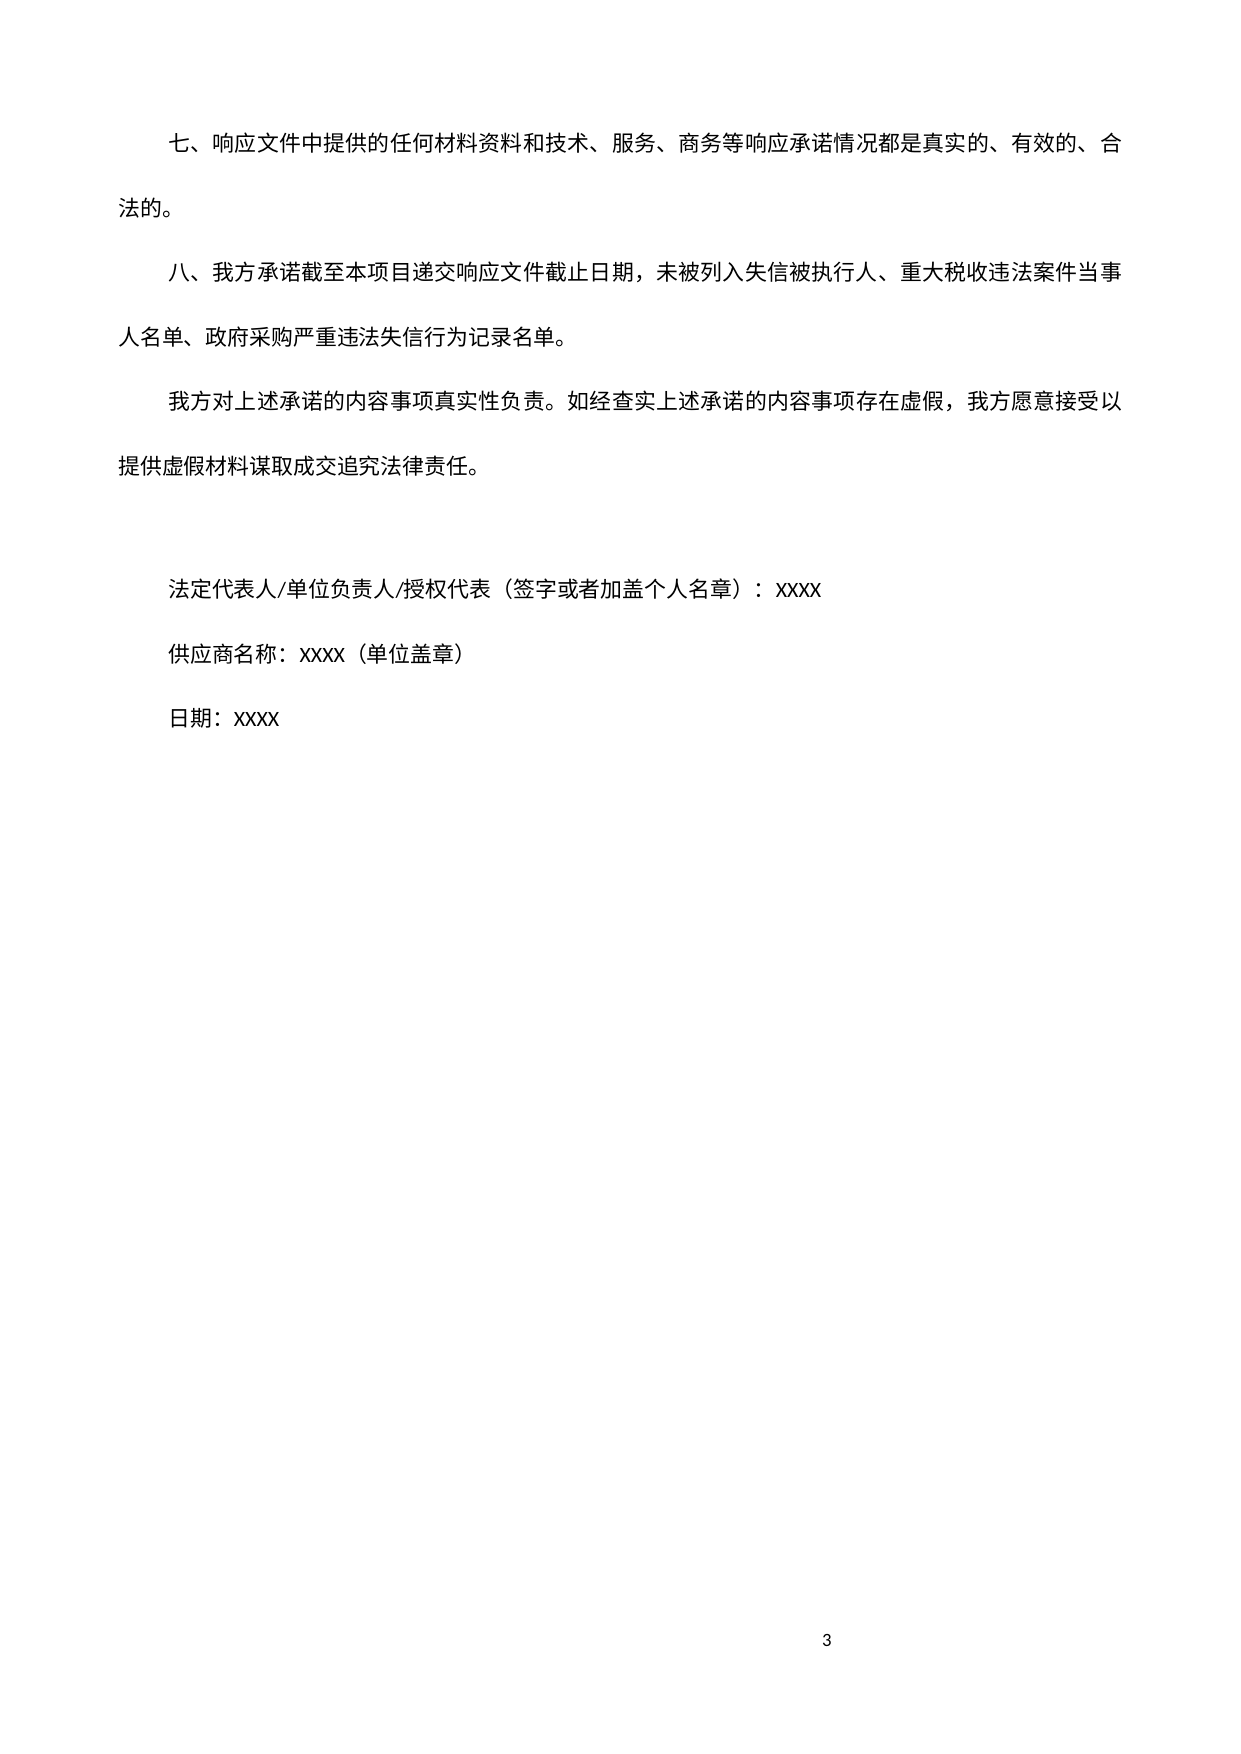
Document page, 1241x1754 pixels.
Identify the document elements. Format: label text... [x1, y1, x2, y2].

text 法定代表人/单位负责人/授权代表（签字或者加盖个人名章）：XXXX [118, 572, 1122, 604]
text 八、我方承诺截至本项目递交响应文件截止日期，未被列入失信被执行人、重大税收违法案件当事人名单、政府采购严重违法失信行为记录名单。 [118, 254, 1122, 352]
text 七、响应文件中提供的任何材料资料和技术、服务、商务等响应承诺情况都是真实的、有效的、合法的。 [118, 125, 1122, 223]
text 我方对上述承诺的内容事项真实性负责。如经查实上述承诺的内容事项存在虚假，我方愿意接受以提供虚假材料谋取成交追究法律责任。 [118, 384, 1122, 481]
text 日期：XXXX [118, 700, 1122, 733]
text 供应商名称：XXXX（单位盖章） [118, 636, 1122, 669]
